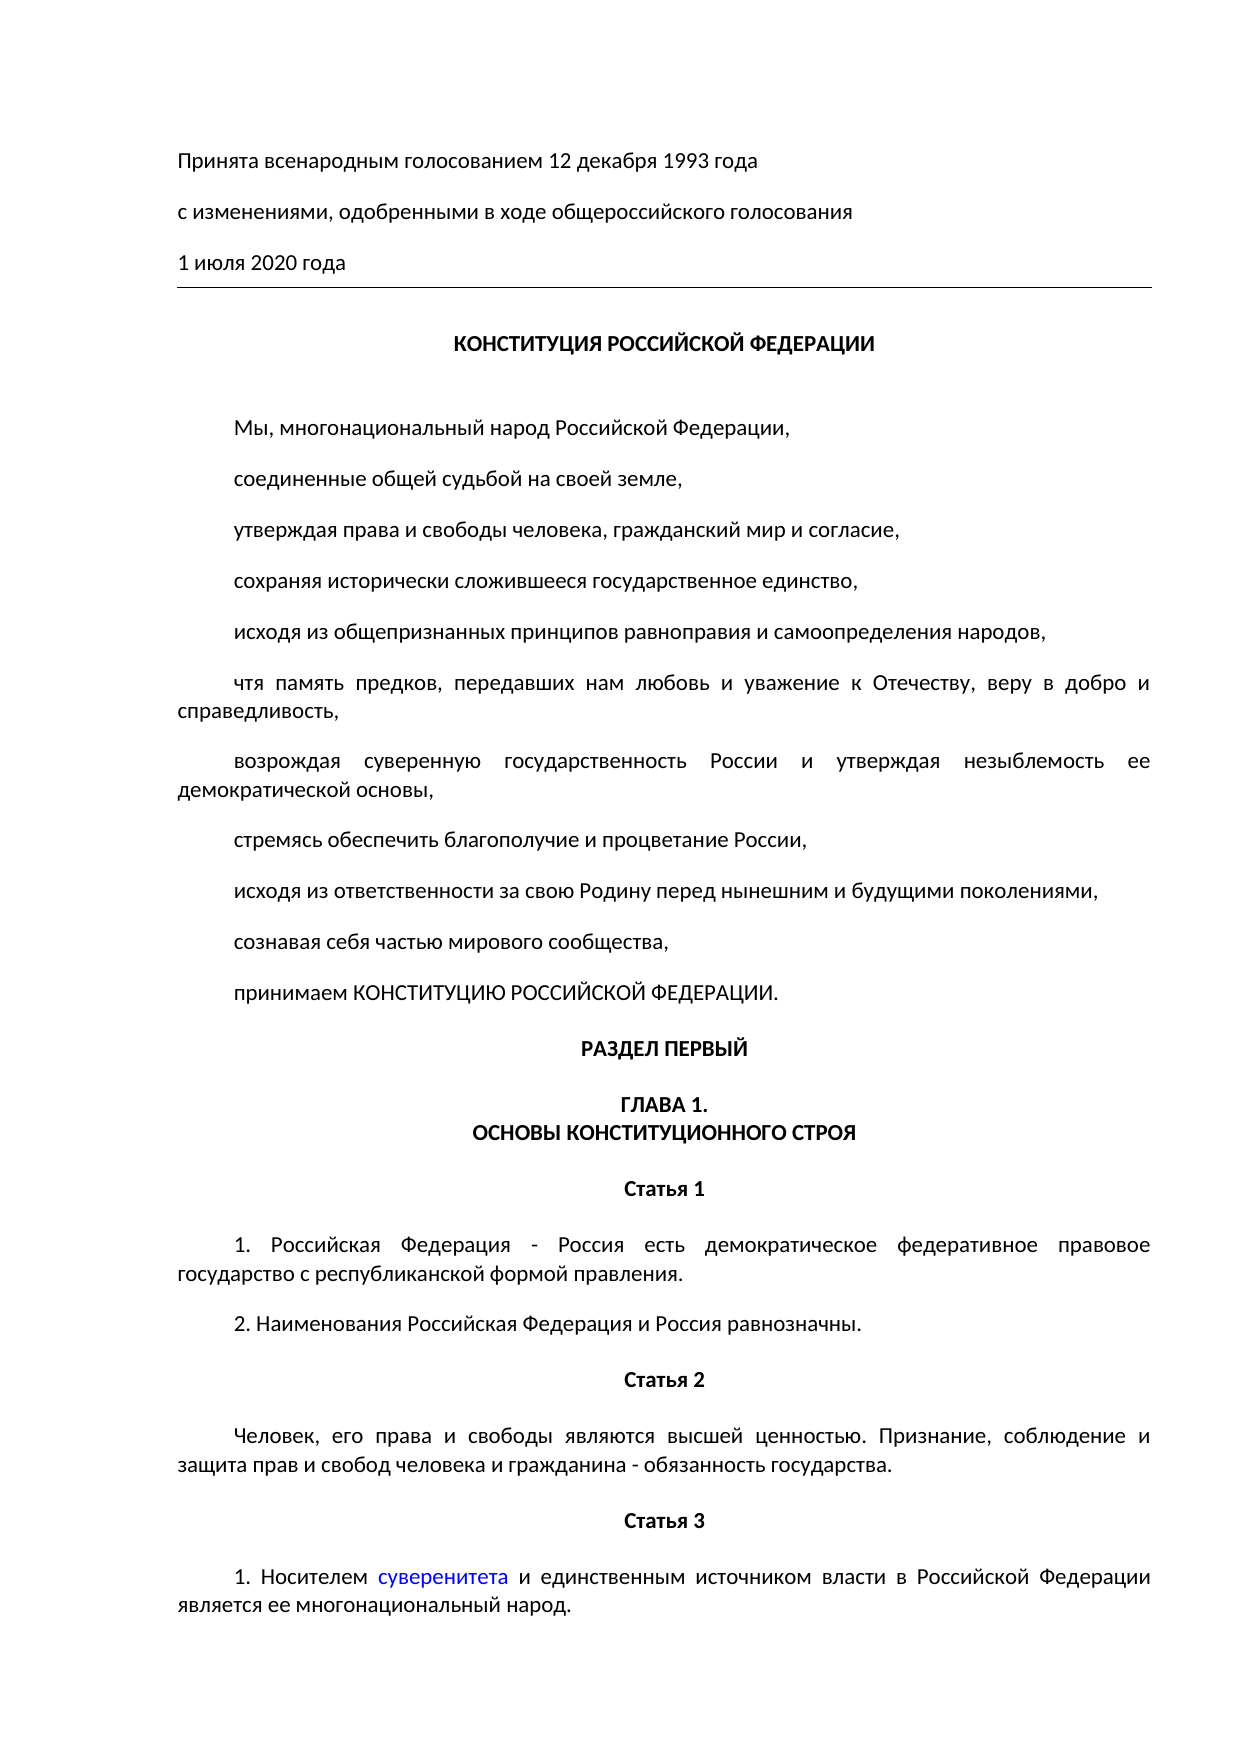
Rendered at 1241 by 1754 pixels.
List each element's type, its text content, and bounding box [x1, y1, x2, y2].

text возрождая суверенную государственность России и утверждая незыблемость ее демократической основы, [177, 747, 1152, 803]
title Статья 2 [177, 1366, 1152, 1394]
text утверждая права и свободы человека, гражданский мир и согласие, [177, 515, 1152, 543]
text Человек, его права и свободы являются высшей ценностью. Признание, соблюдение и защита прав и свобод человека и гражданина - обязанность государства. [177, 1422, 1152, 1478]
title РАЗДЕЛ ПЕРВЫЙ [177, 1034, 1152, 1062]
text соединенные общей судьбой на своей земле, [177, 464, 1152, 492]
text 1. Российская Федерация - Россия есть демократическое федеративное правовое государство с республиканской формой правления. [177, 1231, 1152, 1287]
text 1. Носителем суверенитета и единственным источником власти в Российской Федерации является ее многонациональный народ. [177, 1562, 1152, 1618]
text 2. Наименования Российская Федерация и Россия равнозначны. [177, 1309, 1152, 1338]
text чтя память предков, передавших нам любовь и уважение к Отечеству, веру в добро и справедливость, [177, 668, 1152, 724]
title ОСНОВЫ КОНСТИТУЦИОННОГО СТРОЯ [177, 1118, 1152, 1147]
title КОНСТИТУЦИЯ РОССИЙСКОЙ ФЕДЕРАЦИИ [177, 329, 1152, 357]
text 1 июля 2020 года [177, 248, 1152, 276]
text с изменениями, одобренными в ходе общероссийского голосования [177, 197, 1152, 225]
text Мы, многонациональный народ Российской Федерации, [177, 413, 1152, 441]
title Статья 1 [177, 1174, 1152, 1203]
text принимаем КОНСТИТУЦИЮ РОССИЙСКОЙ ФЕДЕРАЦИИ. [177, 978, 1152, 1006]
text сохраняя исторически сложившееся государственное единство, [177, 566, 1152, 594]
text сознавая себя частью мирового сообщества, [177, 927, 1152, 956]
text исходя из общепризнанных принципов равноправия и самоопределения народов, [177, 617, 1152, 645]
title ГЛАВА 1. [177, 1091, 1152, 1118]
text исходя из ответственности за свою Родину перед нынешним и будущими поколениями, [177, 877, 1152, 904]
text Принята всенародным голосованием 12 декабря 1993 года [177, 146, 1152, 174]
text стремясь обеспечить благополучие и процветание России, [177, 826, 1152, 854]
title Статья 3 [177, 1506, 1152, 1534]
